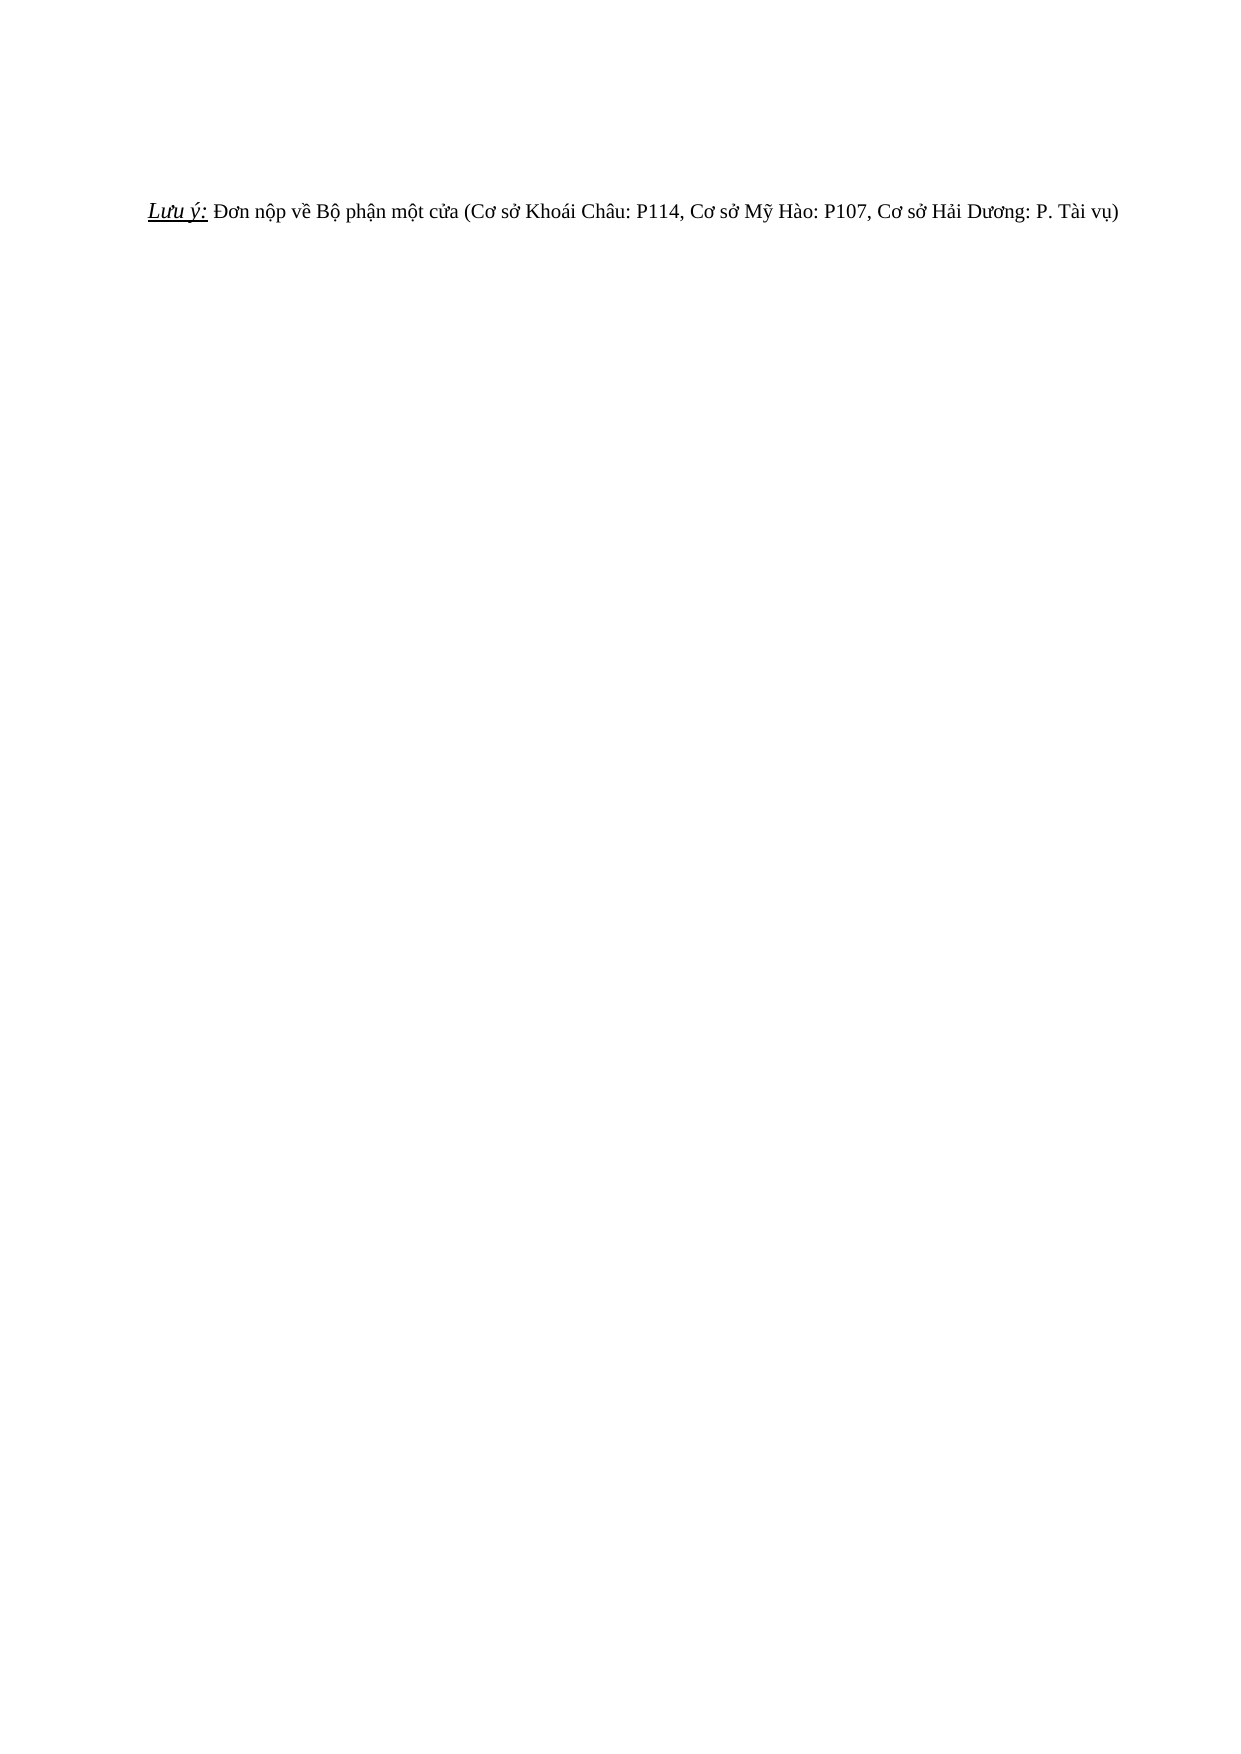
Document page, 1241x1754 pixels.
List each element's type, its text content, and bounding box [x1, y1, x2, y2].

text Lưu ý: Đơn nộp về Bộ phận một cửa (Cơ sở Khoái Châu: P114, Cơ sở Mỹ Hào: P107, Cơ sở Hải Dương: P. Tài vụ) [148, 197, 1122, 224]
